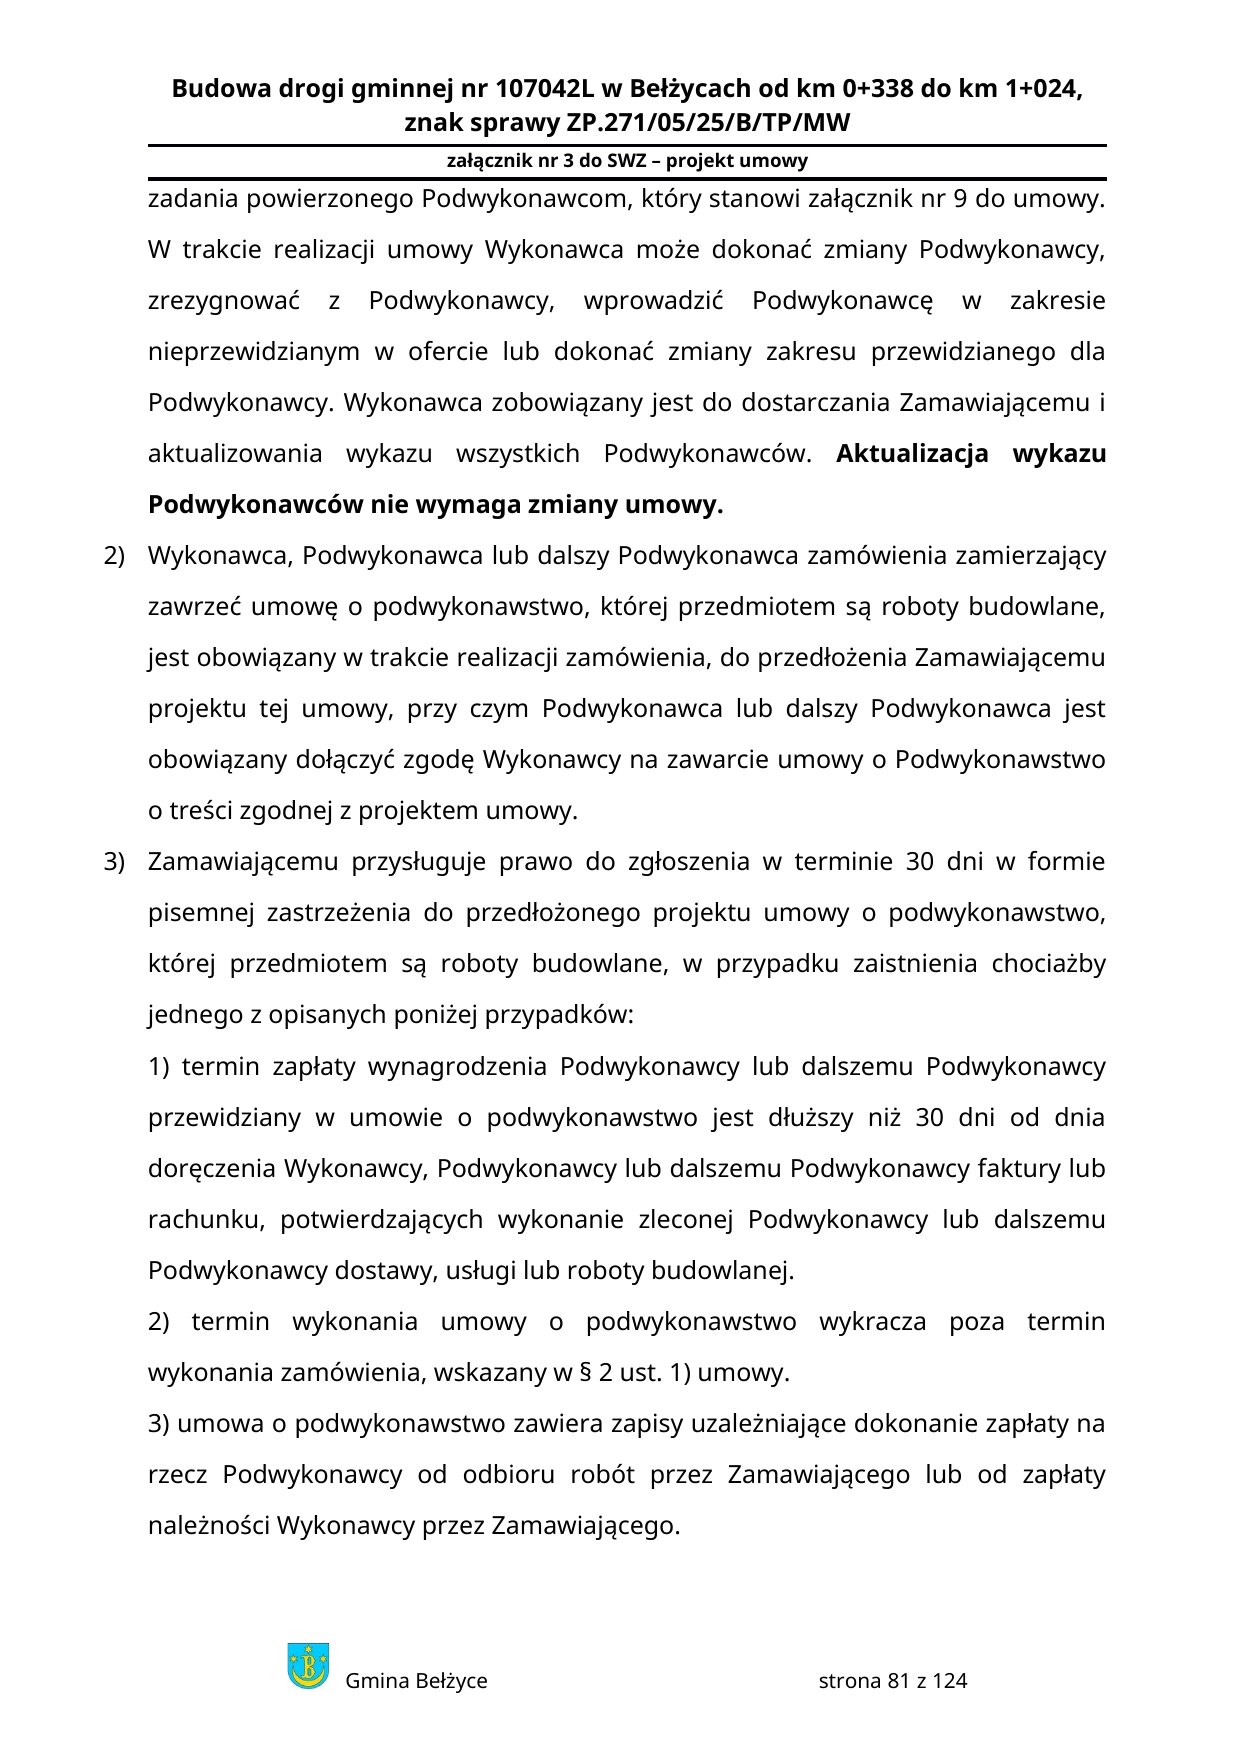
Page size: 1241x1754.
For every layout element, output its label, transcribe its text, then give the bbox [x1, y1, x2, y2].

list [103, 181, 1107, 521]
list Zamawiającemu przysługuje prawo do zgłoszenia w terminie 30 dni w formie pisemnej zastrzeżenia do przedłożonego projektu umowy o podwykonawstwo, której przedmiotem są roboty budowlane, w przypadku zaistnienia chociażby jednego z opisanych poniżej przypadków: [103, 844, 1107, 1031]
list 3) umowa o podwykonawstwo zawiera zapisy uzależniające dokonanie zapłaty na rzecz Podwykonawcy od odbioru robót przez Zamawiającego lub od zapłaty należności Wykonawcy przez Zamawiającego. [148, 1406, 1107, 1542]
list 2) termin wykonania umowy o podwykonawstwo wykracza poza termin wykonania zamówienia, wskazany w § 2 ust. 1) umowy. [148, 1303, 1107, 1388]
picture [287, 1645, 329, 1689]
list 1) termin zapłaty wynagrodzenia Podwykonawcy lub dalszemu Podwykonawcy przewidziany w umowie o podwykonawstwo jest dłuższy niż 30 dni od dnia doręczenia Wykonawcy, Podwykonawcy lub dalszemu Podwykonawcy faktury lub rachunku, potwierdzających wykonanie zleconej Podwykonawcy lub dalszemu Podwykonawcy dostawy, usługi lub roboty budowlanej. [148, 1048, 1107, 1286]
picture [320, 1655, 329, 1663]
list Wykonawca, Podwykonawca lub dalszy Podwykonawca zamówienia zamierzający zawrzeć umowę o podwykonawstwo, której przedmiotem są roboty budowlane, jest obowiązany w trakcie realizacji zamówienia, do przedłożenia Zamawiającemu projektu tej umowy, przy czym Podwykonawca lub dalszy Podwykonawca jest obowiązany dołączyć zgodę Wykonawcy na zawarcie umowy o Podwykonawstwo o treści zgodnej z projektem umowy. [103, 538, 1107, 827]
